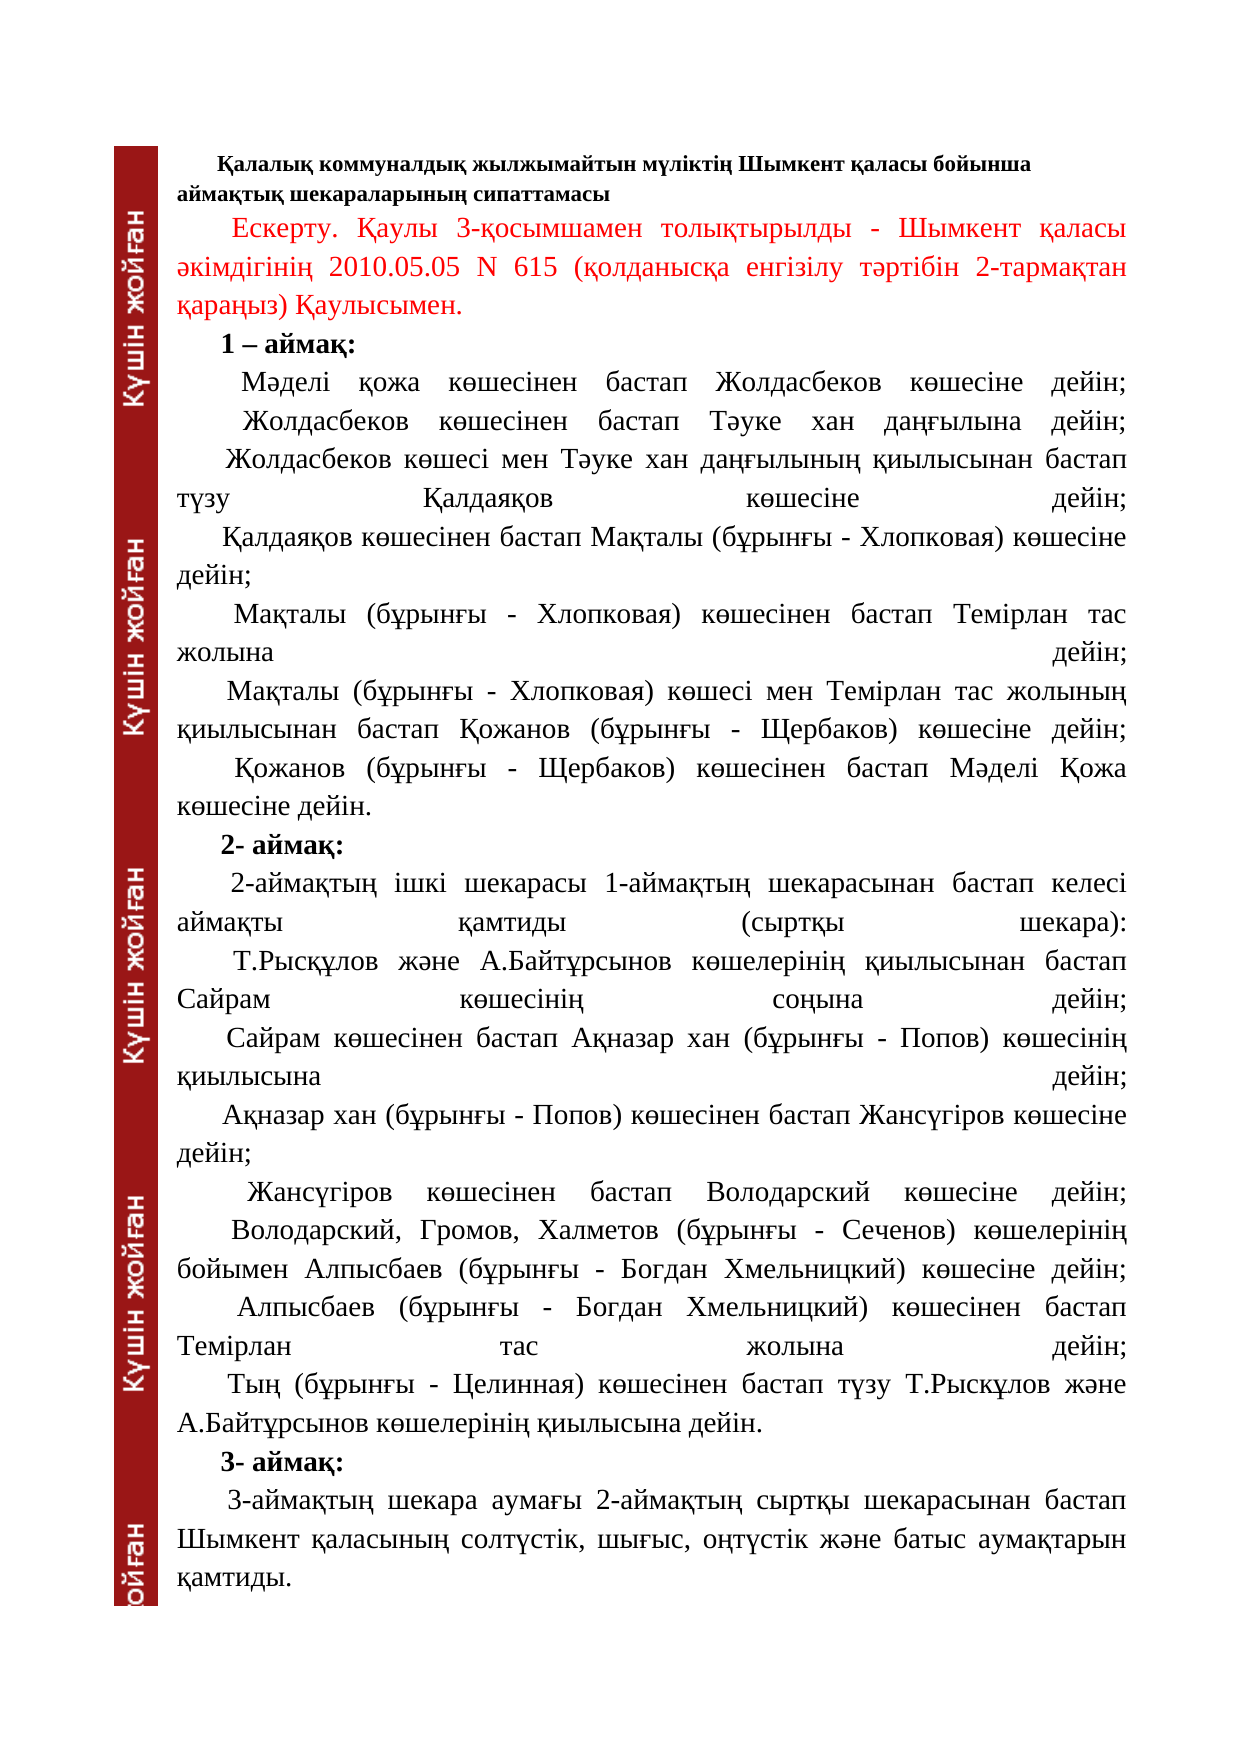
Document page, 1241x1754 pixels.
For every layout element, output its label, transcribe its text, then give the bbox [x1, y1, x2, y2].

text Мәделі қожа көшесінен бастап Жолдасбеков көшесіне дейін; Жолдасбеков көшесінен бастап Тәуке хан даңғылына дейін; Жолдасбеков көшесі мен Тәуке хан даңғылының қиылысынан бастап түзу Қалдаяқов көшесіне дейін; Қалдаяқов көшесінен бастап Мақталы (бұрынғы - Хлопковая) көшесіне дейін; Мақталы (бұрынғы - Хлопковая) көшесінен бастап Темірлан тас жолына дейін; Мақталы (бұрынғы - Хлопковая) көшесі мен Темірлан тас жолының қиылысынан бастап Қожанов (бұрынғы - Щербаков) көшесіне дейін; Қожанов (бұрынғы - Щербаков) көшесінен бастап Мәделі Қожа көшесіне дейін. [112, 364, 1128, 822]
picture [114, 1593, 158, 1606]
text 2- аймақ: [112, 827, 1128, 861]
picture [114, 861, 158, 866]
text 3- аймақ: [112, 1444, 1128, 1477]
picture [114, 146, 158, 150]
picture [114, 359, 158, 364]
picture [114, 822, 158, 827]
text 1 – аймақ: [112, 326, 1128, 359]
text 2-аймақтың ішкі шекарасы 1-аймақтың шекарасынан бастап келесі аймақты қамтиды (сыртқы шекара): Т.Рысқұлов және А.Байтұрсынов көшелерінің қиылысынан бастап Сайрам көшесінің соңына дейін; Сайрам көшесінен бастап Ақназар хан (бұрынғы - Попов) көшесінің қиылысына дейін; Ақназар хан (бұрынғы - Попов) көшесінен бастап Жансүгіров көшесіне дейін; Жансүгіров көшесінен бастап Володарский көшесіне дейін; Володарский, Громов, Халметов (бұрынғы - Сеченов) көшелерінің бойымен Алпысбаев (бұрынғы - Богдан Хмельницкий) көшесіне дейін; Алпысбаев (бұрынғы - Богдан Хмельницкий) көшесінен бастап Темірлан тас жолына дейін; Тың (бұрынғы - Целинная) көшесінен бастап түзу Т.Рыскұлов және А.Байтұрсынов көшелерінің қиылысына дейін. [112, 866, 1128, 1439]
text Қалалық коммуналдық жылжымайтын мүліктің Шымкент қаласы бойынша аймақтық шекараларының сипаттамасы [112, 150, 1128, 207]
text 3-аймақтың шекара аумағы 2-аймақтың сыртқы шекарасынан бастап Шымкент қаласының солтүстік, шығыс, оңтүстік және батыс аумақтарын қамтиды. [112, 1482, 1128, 1593]
picture [114, 1439, 158, 1444]
picture [114, 321, 158, 326]
picture [114, 1477, 158, 1482]
text Ескерту. Қаулы 3-қосымшамен толықтырылды - Шымкент қаласы әкімдігінің 2010.05.05 N 615 (қолданысқа енгізілу тәртібін 2-тармақтан қараңыз) Қаулысымен. [112, 210, 1128, 321]
